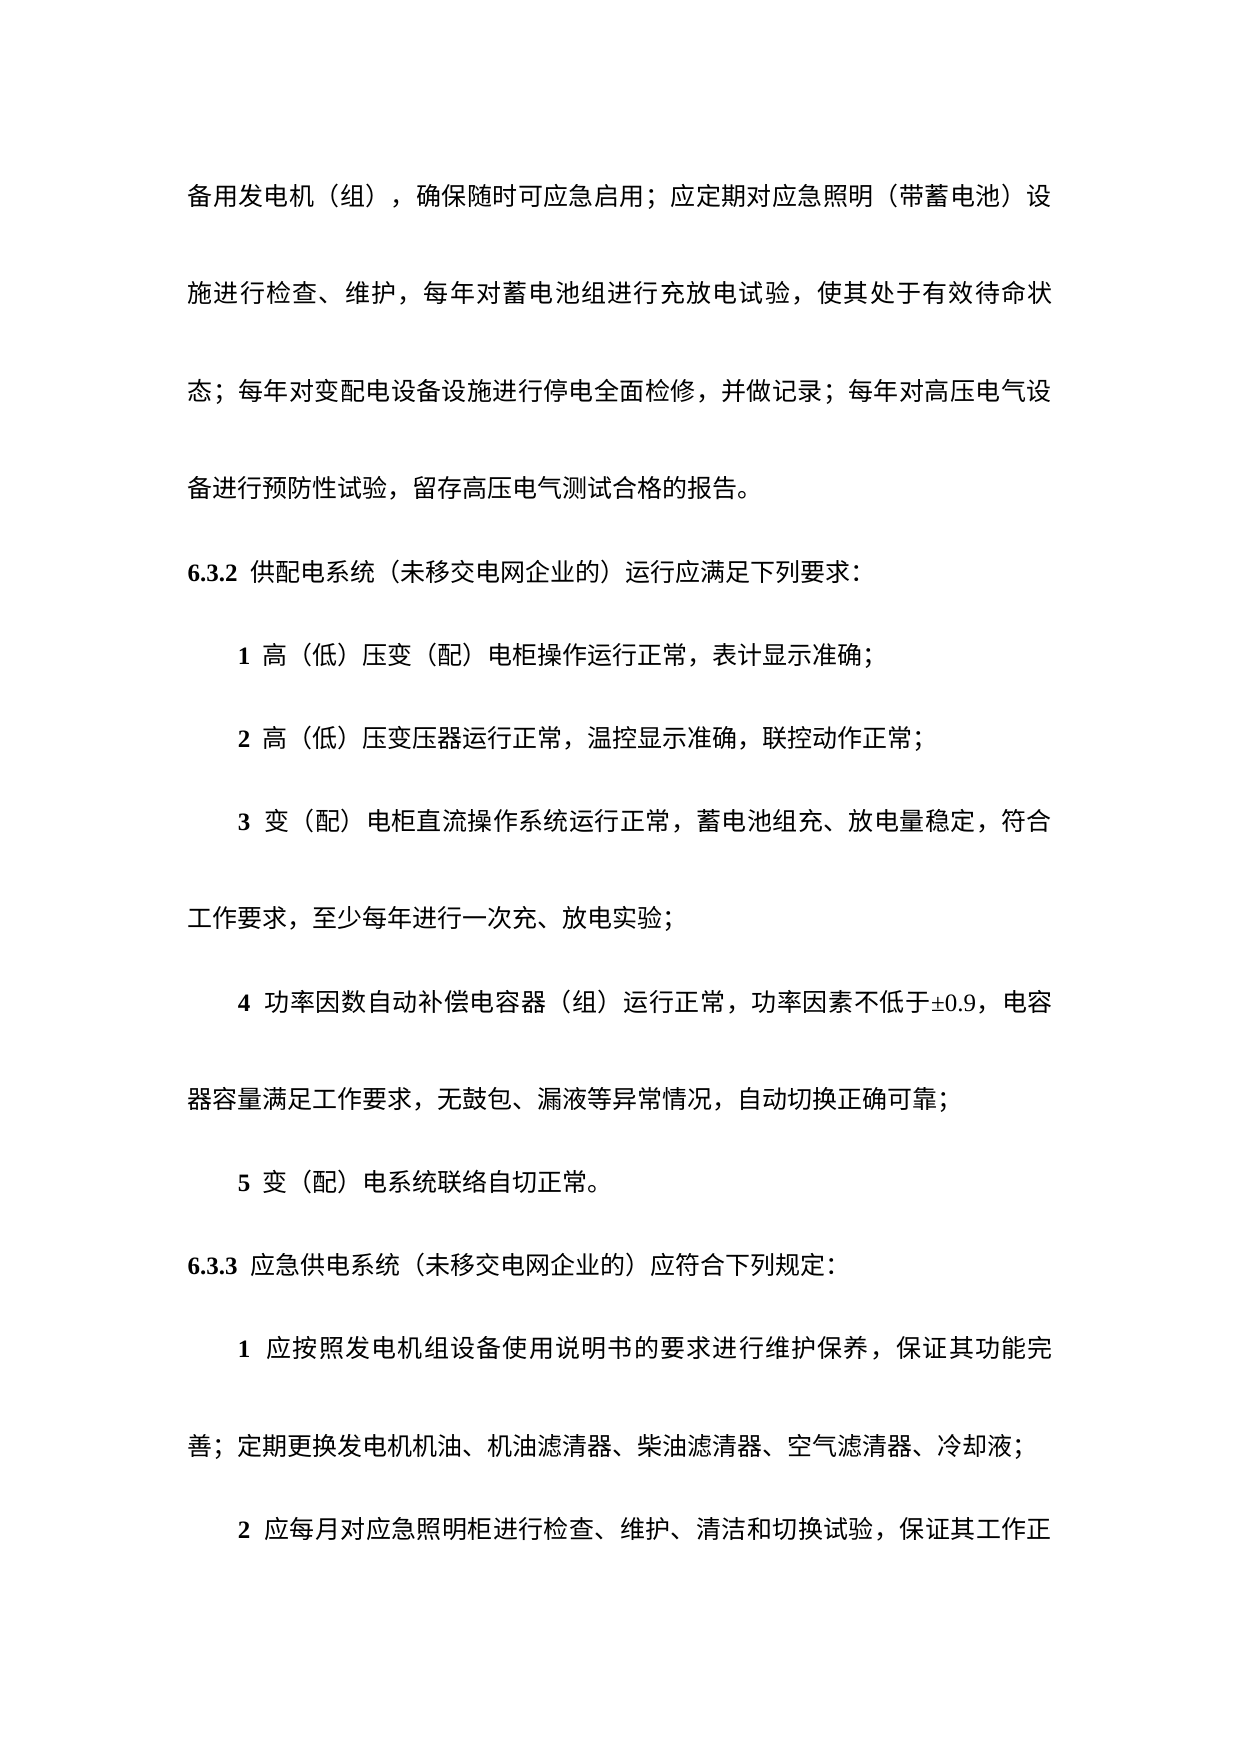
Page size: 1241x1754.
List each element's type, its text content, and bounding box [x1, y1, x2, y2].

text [187, 1495, 1053, 1560]
text 2 高（低）压变压器运行正常，温控显示准确，联控动作正常； [187, 704, 1053, 769]
text 4 功率因数自动补偿电容器（组）运行正常，功率因素不低于±0.9，电容器容量满足工作要求，无鼓包、漏液等异常情况，自动切换正确可靠； [187, 968, 1053, 1130]
text 1 应按照发电机组设备使用说明书的要求进行维护保养，保证其功能完善；定期更换发电机机油、机油滤清器、柴油滤清器、空气滤清器、冷却液； [187, 1314, 1053, 1477]
text 1 高（低）压变（配）电柜操作运行正常，表计显示准确； [187, 621, 1053, 686]
text 3 变（配）电柜直流操作系统运行正常，蓄电池组充、放电量稳定，符合工作要求，至少每年进行一次充、放电实验； [187, 787, 1053, 949]
text 6.3.2 供配电系统（未移交电网企业的）运行应满足下列要求： [187, 538, 1053, 603]
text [187, 162, 1053, 519]
text 5 变（配）电系统联络自切正常。 [187, 1148, 1053, 1213]
text 6.3.3 应急供电系统（未移交电网企业的）应符合下列规定： [187, 1231, 1053, 1296]
